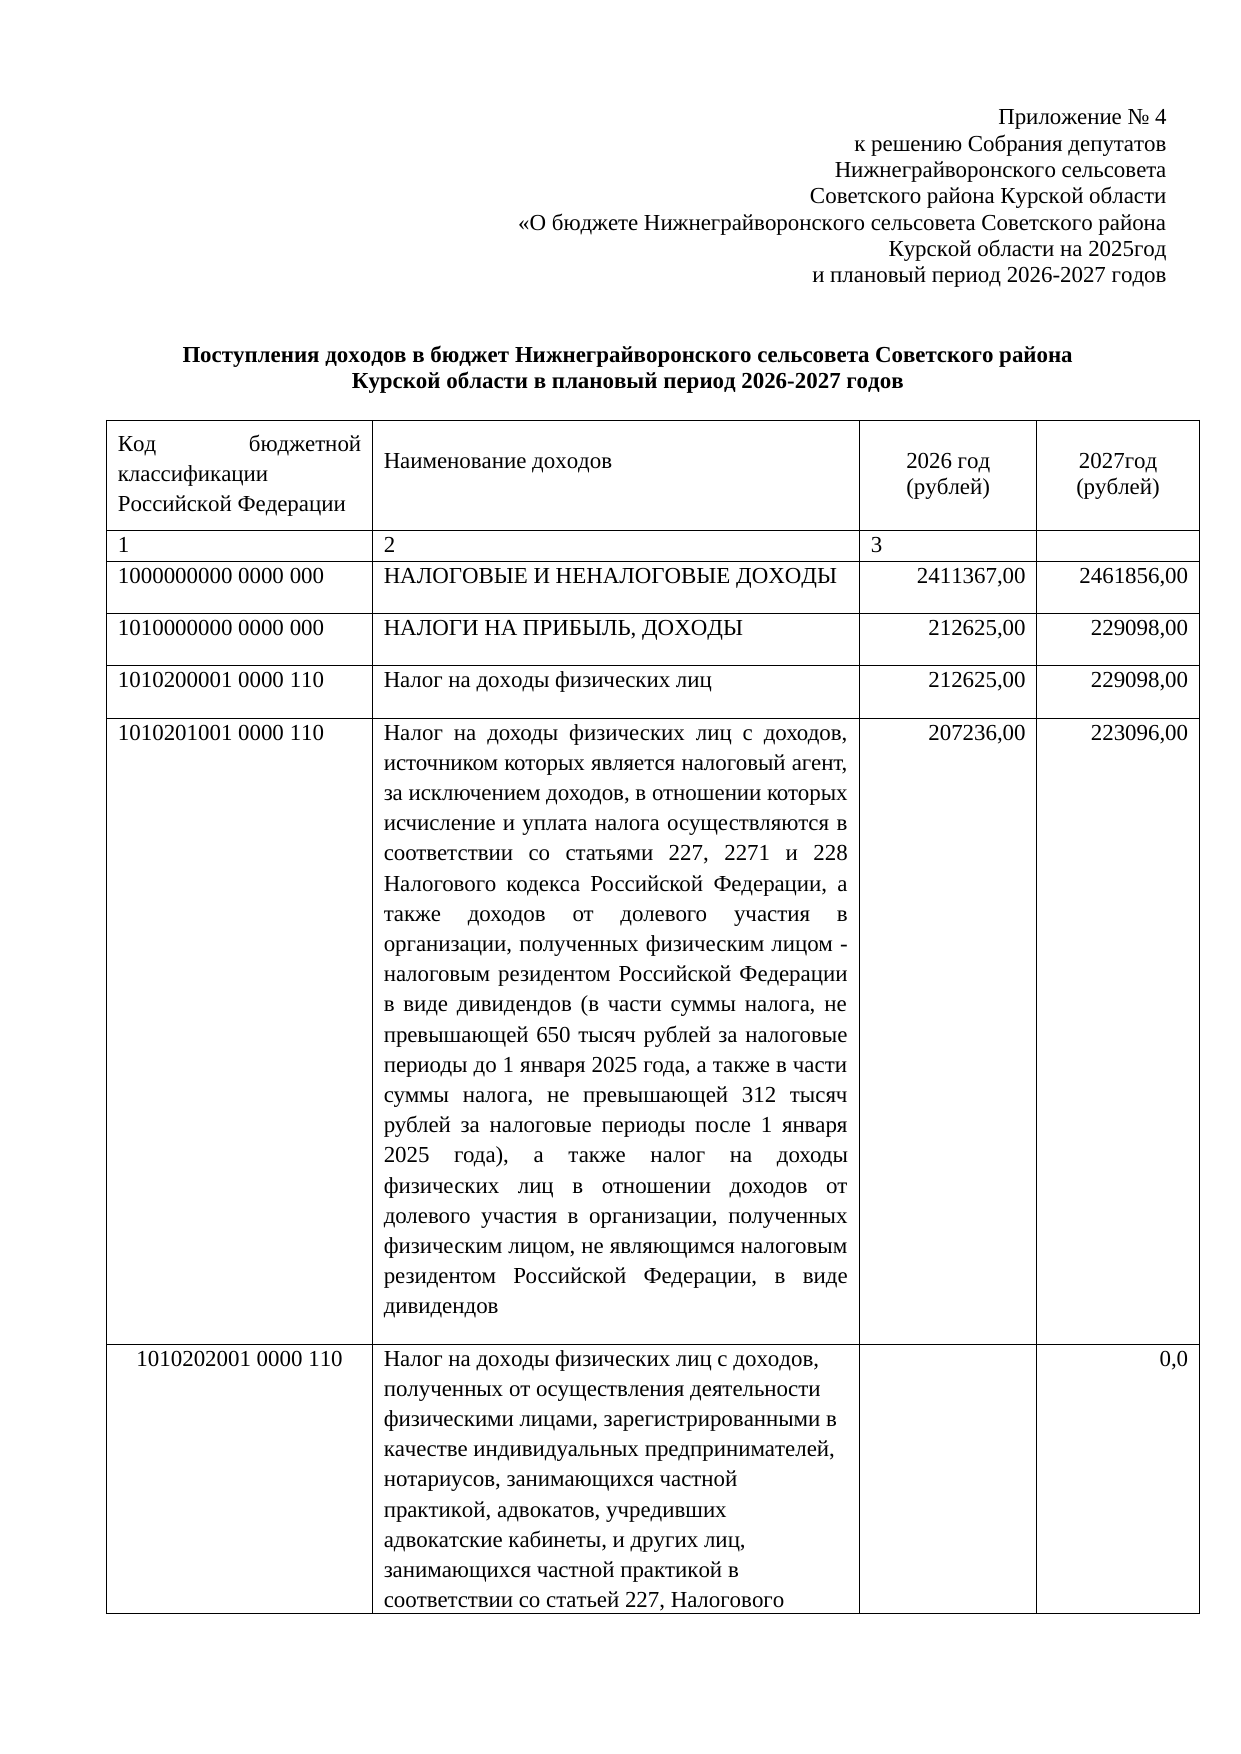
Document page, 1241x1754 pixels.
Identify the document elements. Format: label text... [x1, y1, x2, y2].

table_cell 2461856,00 [1037, 562, 1199, 613]
table_cell 1000000000 0000 000 [107, 562, 372, 613]
table_cell Налог на доходы физических лиц [373, 666, 859, 717]
table_cell 223096,00 [1037, 719, 1199, 1343]
table_cell 1 [107, 531, 372, 561]
table_cell 212625,00 [860, 666, 1036, 717]
text Курской области на 2025год [103, 235, 1167, 262]
table_cell 207236,00 [860, 719, 1036, 1343]
table_cell НАЛОГИ НА ПРИБЫЛЬ, ДОХОДЫ [373, 614, 859, 665]
table_header 2027год (рублей) [1037, 421, 1199, 530]
table_header Наименование доходов [373, 421, 859, 530]
table_cell 0,0 [1037, 1345, 1199, 1613]
table_cell 1010200001 0000 110 [107, 666, 372, 717]
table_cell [373, 1345, 859, 1613]
table_cell Налог на доходы физических лиц с доходов, источником которых является налоговый агент, за исключением доходов, в отношении которых исчисление и уплата налога осуществляются в соответствии со статьями 227, 2271 и 228 Налогового кодекса Российской Федерации, а также доходов от долевого участия в организации, полученных физическим лицом - налоговым резидентом Российской Федерации в виде дивидендов (в части суммы налога, не превышающей 650 тысяч рублей за налоговые периоды до 1 января 2025 года, а также в части суммы налога, не превышающей 312 тысяч рублей за налоговые периоды после 1 января 2025 года), а также налог на доходы физических лиц в отношении доходов от долевого участия в организации, полученных физическим лицом, не являющимся налоговым резидентом Российской Федерации, в виде дивидендов [373, 719, 859, 1343]
table_cell 229098,00 [1037, 614, 1199, 665]
text Приложение № 4 [103, 103, 1167, 130]
text и плановый период 2026-2027 годов [103, 262, 1167, 288]
text «О бюджете Нижнеграйворонского сельсовета Советского района [103, 209, 1167, 235]
table_cell 1010000000 0000 000 [107, 614, 372, 665]
table_cell [1037, 531, 1199, 561]
table_cell 2 [373, 531, 859, 561]
table_cell 3 [860, 531, 1036, 561]
text Нижнеграйворонского сельсовета [103, 156, 1167, 182]
text Советского района Курской области [103, 182, 1167, 209]
table_cell 1010202001 0000 110 [107, 1345, 372, 1613]
table_cell НАЛОГОВЫЕ И НЕНАЛОГОВЫЕ ДОХОДЫ [373, 562, 859, 613]
table_cell [860, 1345, 1036, 1613]
table_cell 212625,00 [860, 614, 1036, 665]
table_header Код бюджетной классификации Российской Федерации [107, 421, 372, 530]
table_header 2026 год (рублей) [860, 421, 1036, 530]
text Поступления доходов в бюджет Нижнеграйворонского сельсовета Советского района [103, 341, 1152, 367]
table_cell 1010201001 0000 110 [107, 719, 372, 1343]
table_cell 229098,00 [1037, 666, 1199, 717]
text Курской области в плановый период 2026-2027 годов [103, 367, 1152, 393]
text к решению Собрания депутатов [103, 130, 1167, 156]
table_cell 2411367,00 [860, 562, 1036, 613]
